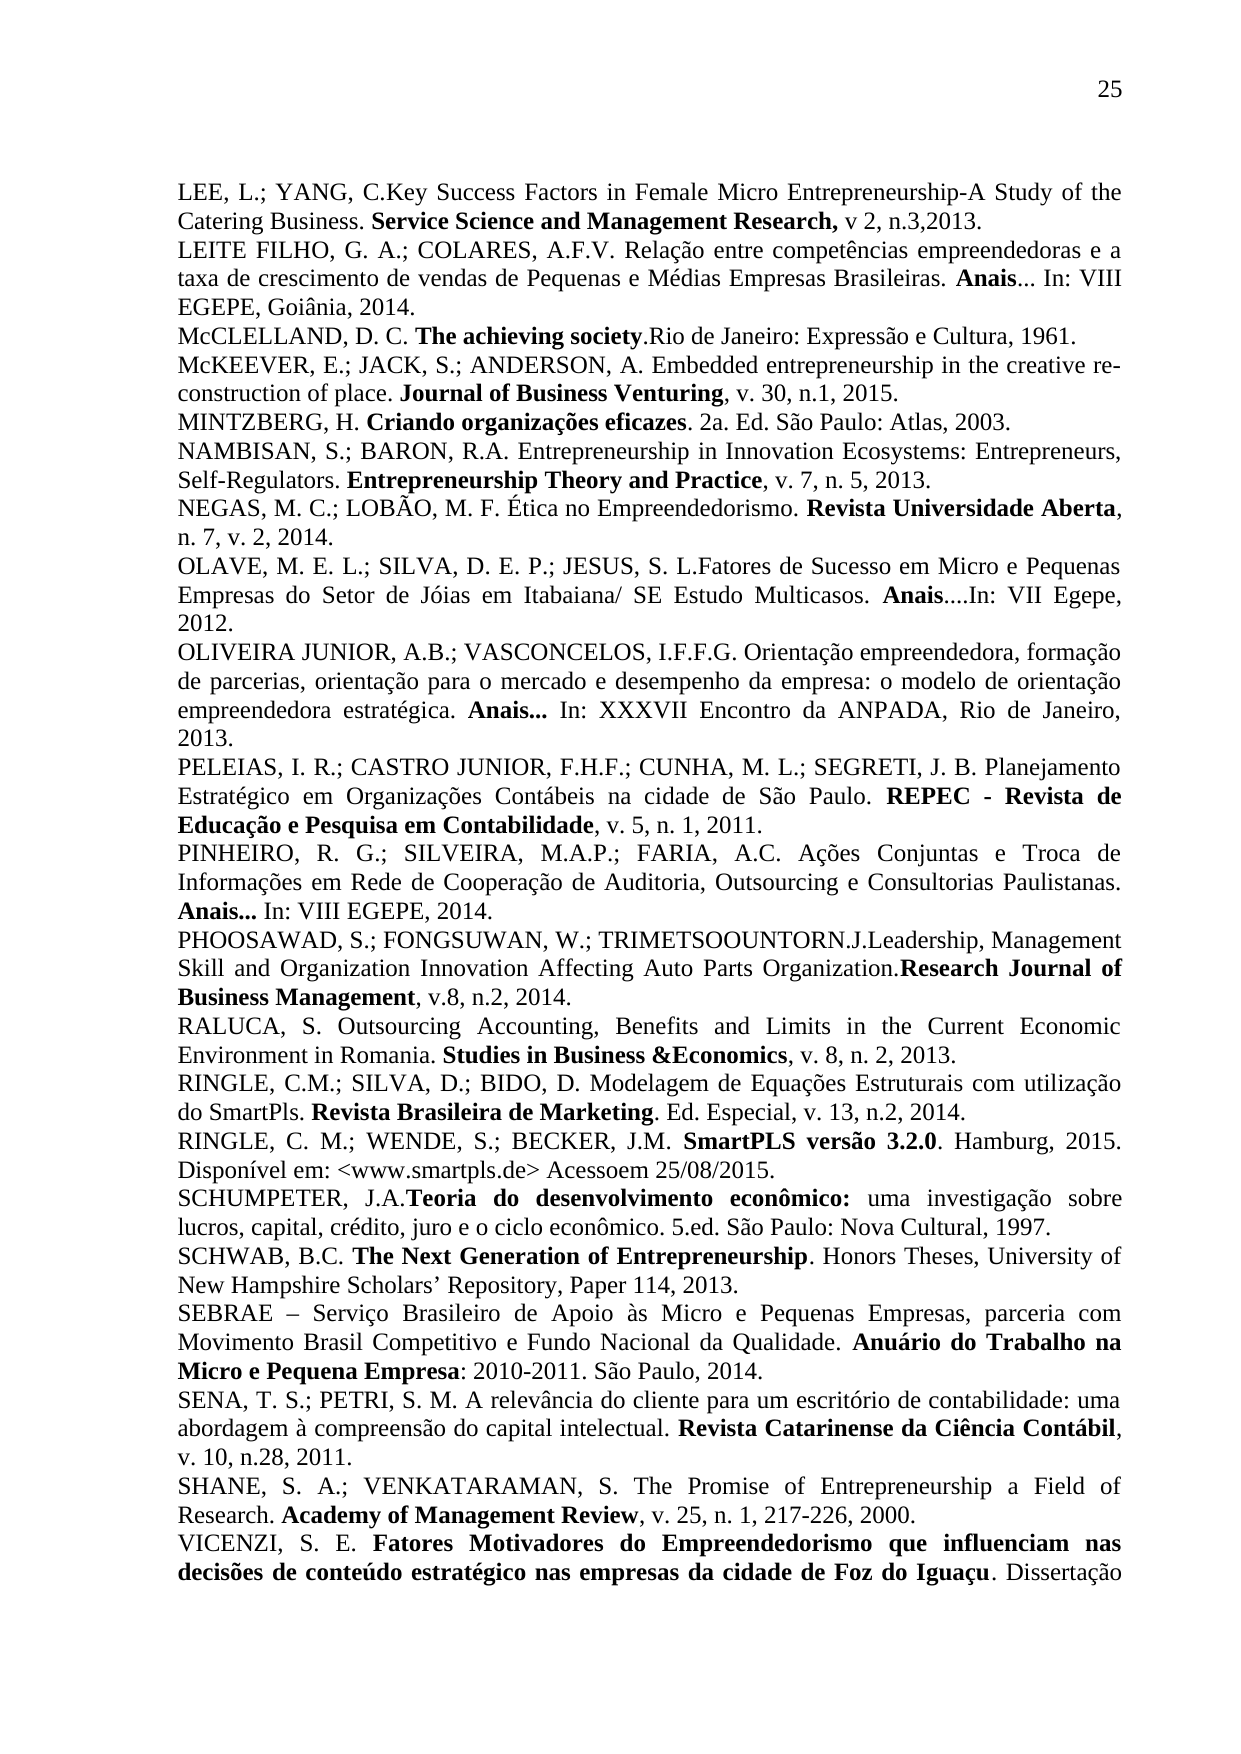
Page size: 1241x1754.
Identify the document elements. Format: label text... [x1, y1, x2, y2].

text McKEEVER, E.; JACK, S.; ANDERSON, A. Embedded entrepreneurship in the creative re-construction of place. Journal of Business Venturing, v. 30, n.1, 2015. [177, 350, 1122, 407]
text SHANE, S. A.; VENKATARAMAN, S. The Promise of Entrepreneurship a Field of Research. Academy of Management Review, v. 25, n. 1, 217-226, 2000. [177, 1471, 1122, 1528]
text RINGLE, C. M.; WENDE, S.; BECKER, J.M. SmartPLS versão 3.2.0. Hamburg, 2015. Disponível em: <www.smartpls.de> Acessoem 25/08/2015. [177, 1126, 1122, 1183]
text SCHWAB, B.C. The Next Generation of Entrepreneurship. Honors Theses, University of New Hampshire Scholars’ Repository, Paper 114, 2013. [177, 1241, 1122, 1298]
text NAMBISAN, S.; BARON, R.A. Entrepreneurship in Innovation Ecosystems: Entrepreneurs, Self-Regulators. Entrepreneurship Theory and Practice, v. 7, n. 5, 2013. [177, 436, 1122, 493]
list RINGLE, C.M.; SILVA, D.; BIDO, D. Modelagem de Equações Estruturais com utilização do SmartPls. Revista Brasileira de Marketing. Ed. Especial, v. 13, n.2, 2014. [177, 1068, 1122, 1126]
text PINHEIRO, R. G.; SILVEIRA, M.A.P.; FARIA, A.C. Ações Conjuntas e Troca de Informações em Rede de Cooperação de Auditoria, Outsourcing e Consultorias Paulistanas. Anais... In: VIII EGEPE, 2014. [177, 838, 1122, 925]
text PHOOSAWAD, S.; FONGSUWAN, W.; TRIMETSOOUNTORN.J.Leadership, Management Skill and Organization Innovation Affecting Auto Parts Organization.Research Journal of Business Management, v.8, n.2, 2014. [177, 925, 1122, 1011]
text NEGAS, M. C.; LOBÃO, M. F. Ética no Empreendedorismo. Revista Universidade Aberta, n. 7, v. 2, 2014. [177, 493, 1122, 551]
text RALUCA, S. Outsourcing Accounting, Benefits and Limits in the Current Economic Environment in Romania. Studies in Business &Economics, v. 8, n. 2, 2013. [177, 1011, 1122, 1068]
text SCHUMPETER, J.A.Teoria do desenvolvimento econômico: uma investigação sobre lucros, capital, crédito, juro e o ciclo econômico. 5.ed. São Paulo: Nova Cultural, 1997. [177, 1183, 1122, 1241]
text MINTZBERG, H. Criando organizações eficazes. 2a. Ed. São Paulo: Atlas, 2003. [177, 407, 1122, 436]
text OLAVE, M. E. L.; SILVA, D. E. P.; JESUS, S. L.Fatores de Sucesso em Micro e Pequenas Empresas do Setor de Jóias em Itabaiana/ SE Estudo Multicasos. Anais....In: VII Egepe, 2012. [177, 551, 1122, 637]
text SENA, T. S.; PETRI, S. M. A relevância do cliente para um escritório de contabilidade: uma abordagem à compreensão do capital intelectual. Revista Catarinense da Ciência Contábil, v. 10, n.28, 2011. [177, 1385, 1122, 1471]
text PELEIAS, I. R.; CASTRO JUNIOR, F.H.F.; CUNHA, M. L.; SEGRETI, J. B. Planejamento Estratégico em Organizações Contábeis na cidade de São Paulo. REPEC - Revista de Educação e Pesquisa em Contabilidade, v. 5, n. 1, 2011. [177, 752, 1122, 838]
text LEE, L.; YANG, C.Key Success Factors in Female Micro Entrepreneurship-A Study of the Catering Business. Service Science and Management Research, v 2, n.3,2013. [177, 177, 1122, 235]
text McCLELLAND, D. C. The achieving society.Rio de Janeiro: Expressão e Cultura, 1961. [177, 321, 1122, 350]
text SEBRAE – Serviço Brasileiro de Apoio às Micro e Pequenas Empresas, parceria com Movimento Brasil Competitivo e Fundo Nacional da Qualidade. Anuário do Trabalho na Micro e Pequena Empresa: 2010-2011. São Paulo, 2014. [177, 1298, 1122, 1385]
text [177, 1528, 1122, 1586]
text LEITE FILHO, G. A.; COLARES, A.F.V. Relação entre competências empreendedoras e a taxa de crescimento de vendas de Pequenas e Médias Empresas Brasileiras. Anais... In: VIII EGEPE, Goiânia, 2014. [177, 235, 1122, 321]
text OLIVEIRA JUNIOR, A.B.; VASCONCELOS, I.F.F.G. Orientação empreendedora, formação de parcerias, orientação para o mercado e desempenho da empresa: o modelo de orientação empreendedora estratégica. Anais... In: XXXVII Encontro da ANPADA, Rio de Janeiro, 2013. [177, 637, 1122, 752]
